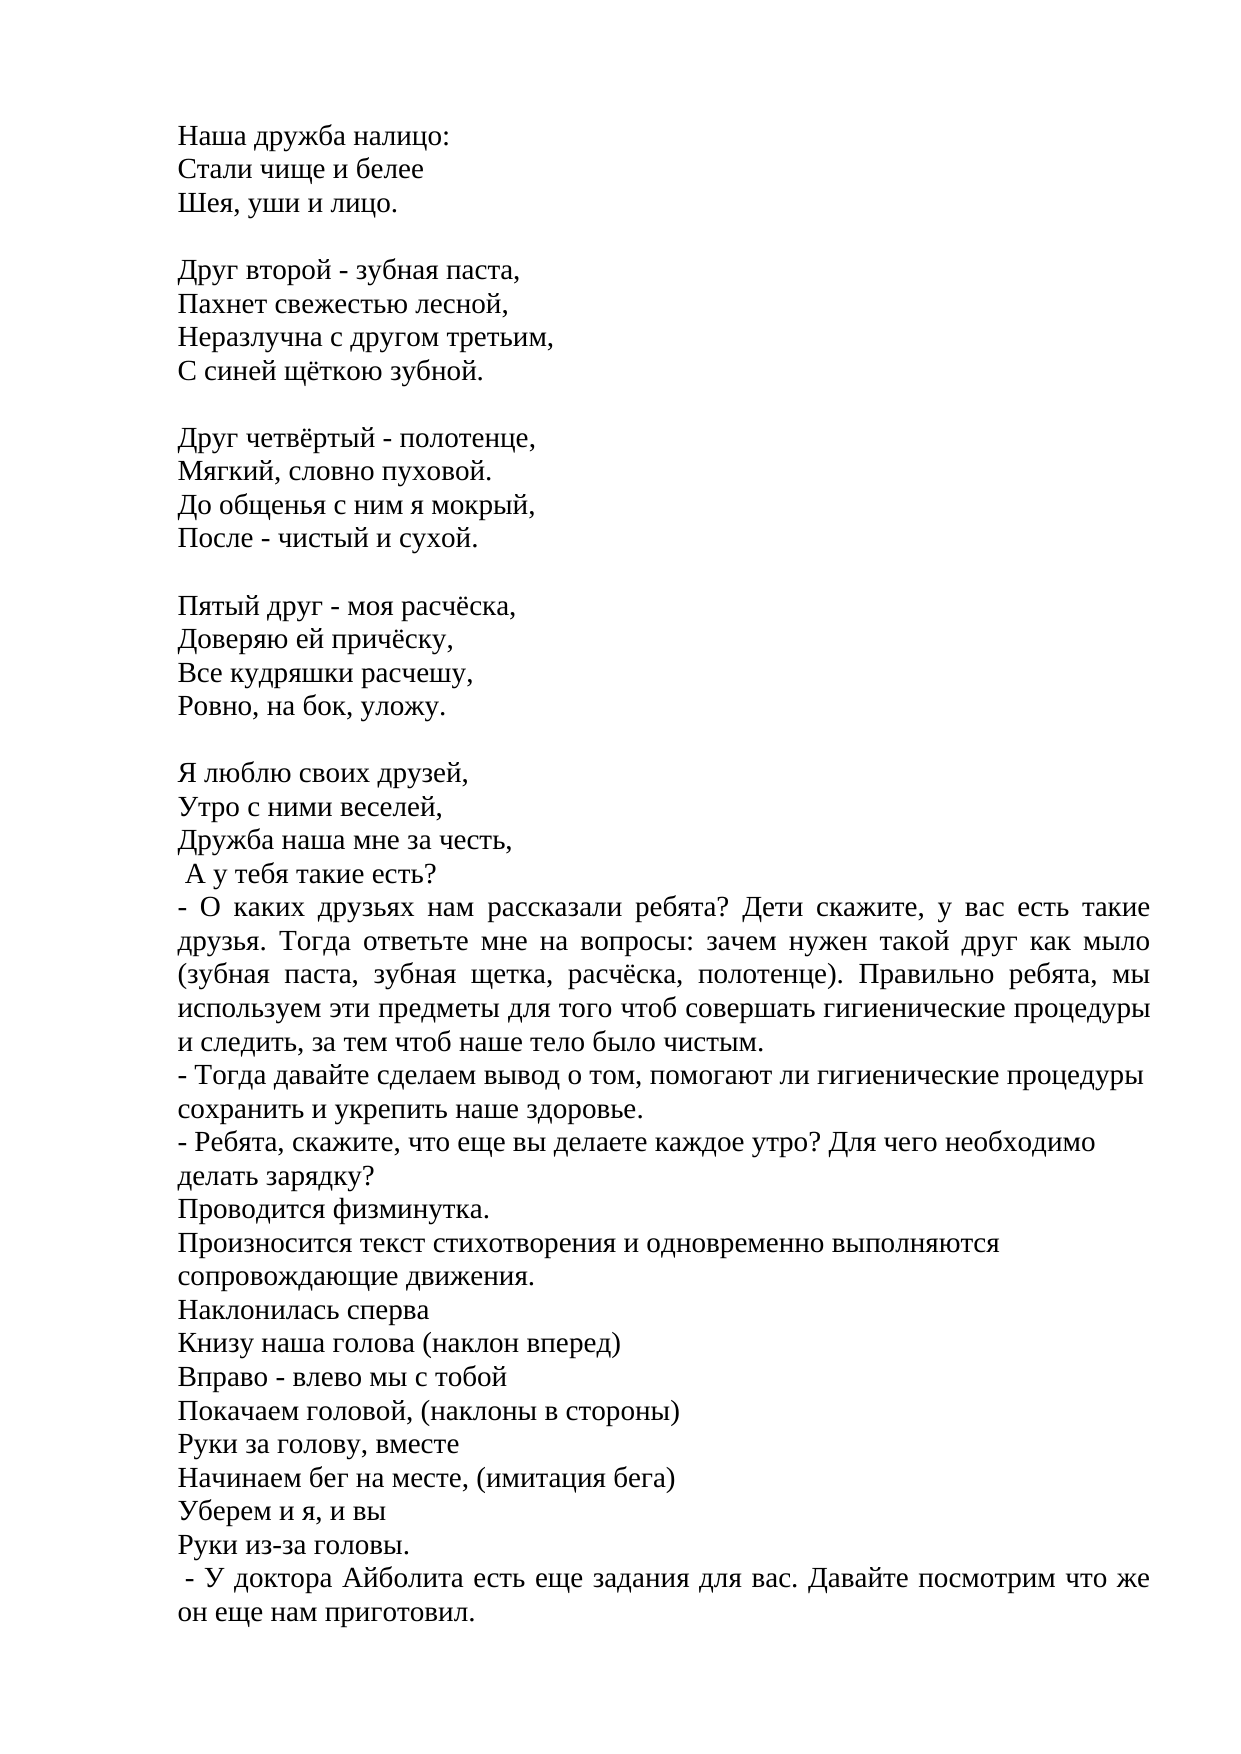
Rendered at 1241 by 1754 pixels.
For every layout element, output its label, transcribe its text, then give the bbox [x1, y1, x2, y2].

text Начинаем бег на месте, (имитация бега) [177, 1460, 1152, 1493]
text Произносится текст стихотворения и одновременно выполняются сопровождающие движения. [177, 1225, 1152, 1292]
text - Ребята, скажите, что еще вы делаете каждое утро? Для чего необходимо делать зарядку? [177, 1124, 1152, 1191]
text Наклонилась сперва [177, 1292, 1152, 1326]
text Уберем и я, и вы [177, 1493, 1152, 1527]
text Покачаем головой, (наклоны в стороны) [177, 1393, 1152, 1426]
text - О каких друзьях нам рассказали ребята? Дети скажите, у вас есть такие друзья. Тогда ответьте мне на вопросы: зачем нужен такой друг как мыло (зубная паста, зубная щетка, расчёска, полотенце). Правильно ребята, мы используем эти предметы для того чтоб совершать гигиенические процедуры и следить, за тем чтоб наше тело было чистым. [177, 889, 1152, 1057]
text Книзу наша голова (наклон вперед) [177, 1326, 1152, 1359]
text Вправо - влево мы с тобой [177, 1359, 1152, 1393]
text Руки из-за головы. [177, 1527, 1152, 1560]
text - Тогда давайте сделаем вывод о том, помогают ли гигиенические процедуры сохранить и укрепить наше здоровье. [177, 1057, 1152, 1124]
text Проводится физминутка. [177, 1191, 1152, 1225]
text Руки за голову, вместе [177, 1426, 1152, 1460]
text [177, 118, 1152, 889]
text - У доктора Айболита есть еще задания для вас. Давайте посмотрим что же он еще нам приготовил. [177, 1560, 1152, 1627]
